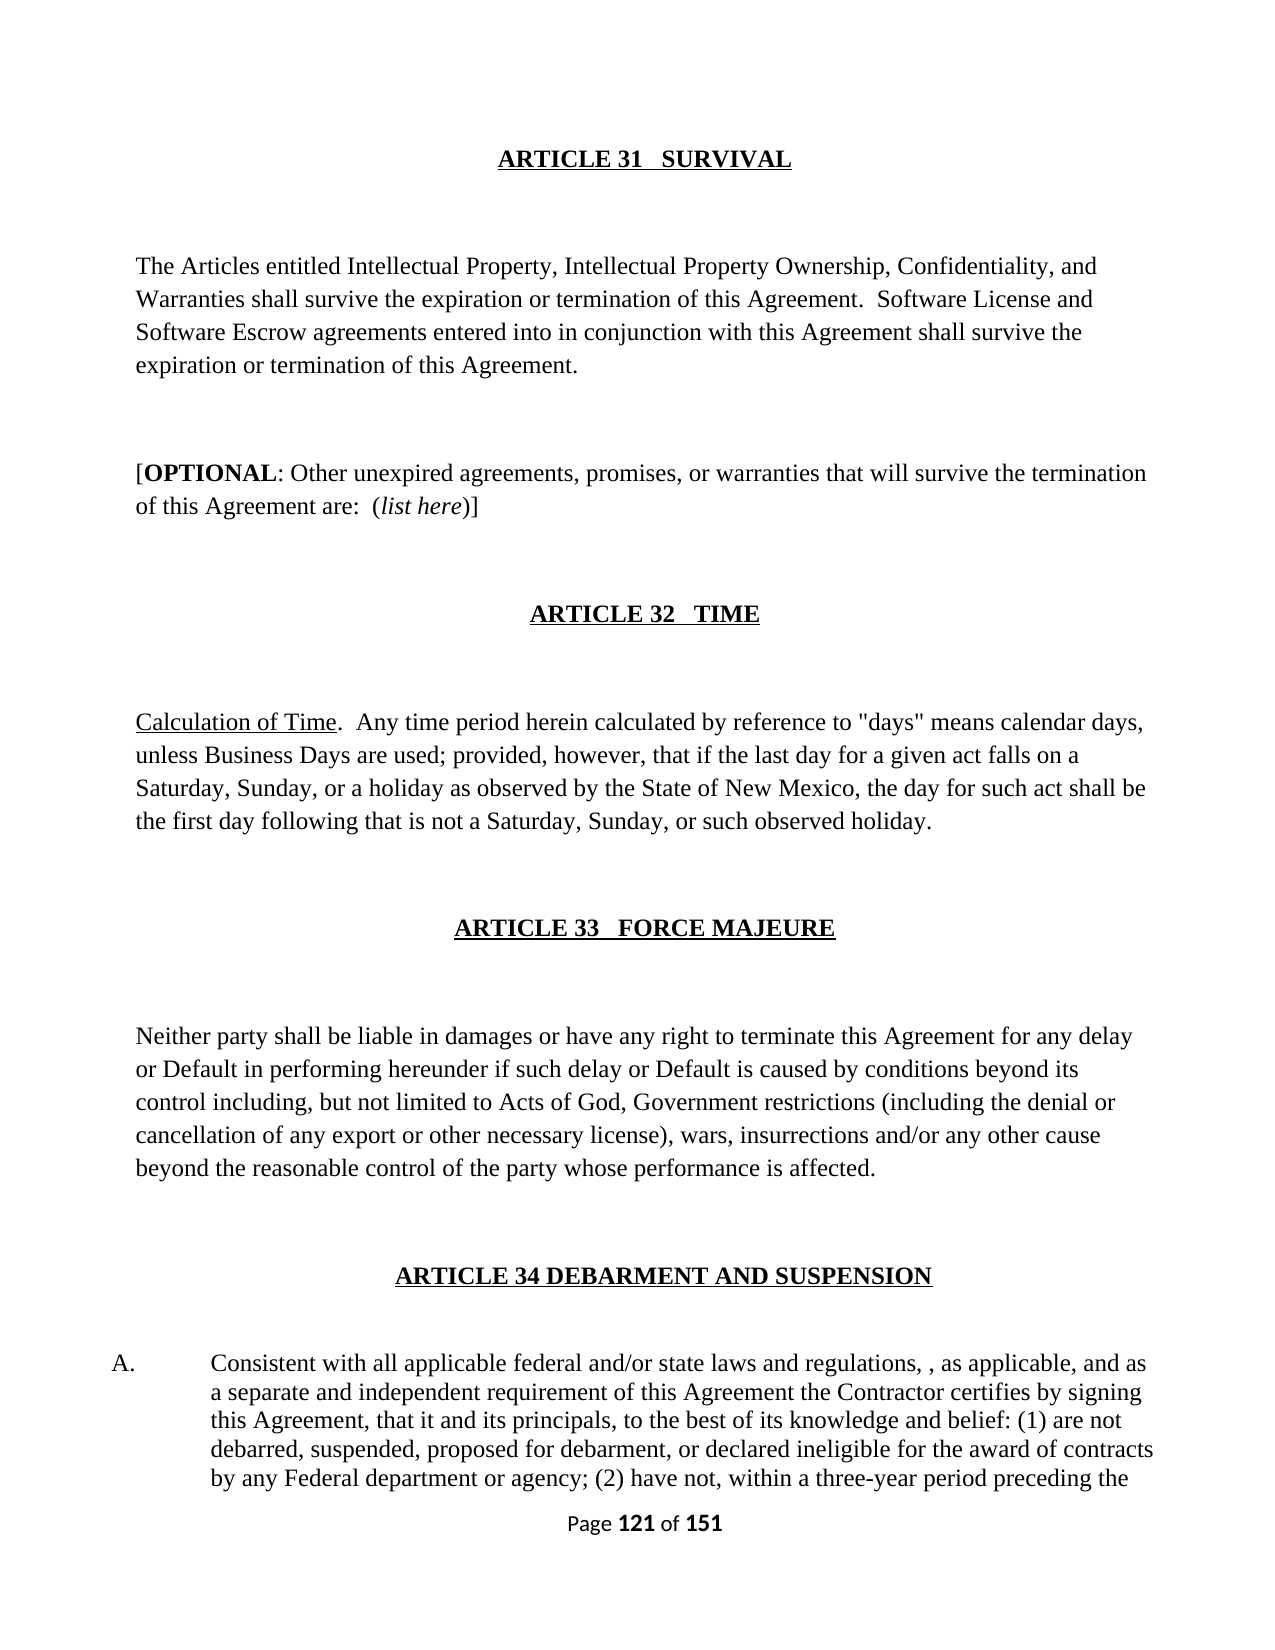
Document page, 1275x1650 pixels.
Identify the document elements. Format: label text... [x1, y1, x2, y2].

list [135, 1348, 1154, 1492]
text Calculation of Time. Any time period herein calculated by reference to "days" means calendar days, unless Business Days are used; provided, however, that if the last day for a given act falls on a Saturday, Sunday, or a holiday as observed by the State of New Mexico, the day for such act shall be the first day following that is not a Saturday, Sunday, or such observed holiday. [135, 707, 1154, 834]
text Neither party shall be liable in damages or have any right to terminate this Agreement for any delay or Default in performing hereunder if such delay or Default is caused by conditions beyond its control including, but not limited to Acts of God, Government restrictions (including the denial or cancellation of any export or other necessary license), wars, insurrections and/or any other cause beyond the reasonable control of the party whose performance is affected. [135, 1021, 1154, 1182]
text ARTICLE 32 TIME [135, 599, 1154, 628]
text The Articles entitled Intellectual Property, Intellectual Property Ownership, Confidentiality, and Warranties shall survive the expiration or termination of this Agreement. Software License and Software Escrow agreements entered into in conjunction with this Agreement shall survive the expiration or termination of this Agreement. [135, 251, 1154, 379]
text ARTICLE 31 SURVIVAL [135, 144, 1154, 172]
text [OPTIONAL: Other unexpired agreements, promises, or warranties that will survive the termination of this Agreement are: (list here)] [135, 458, 1154, 520]
list ARTICLE 34 DEBARMENT AND SUSPENSION [173, 1261, 1154, 1290]
text ARTICLE 33 FORCE MAJEURE [135, 913, 1154, 942]
